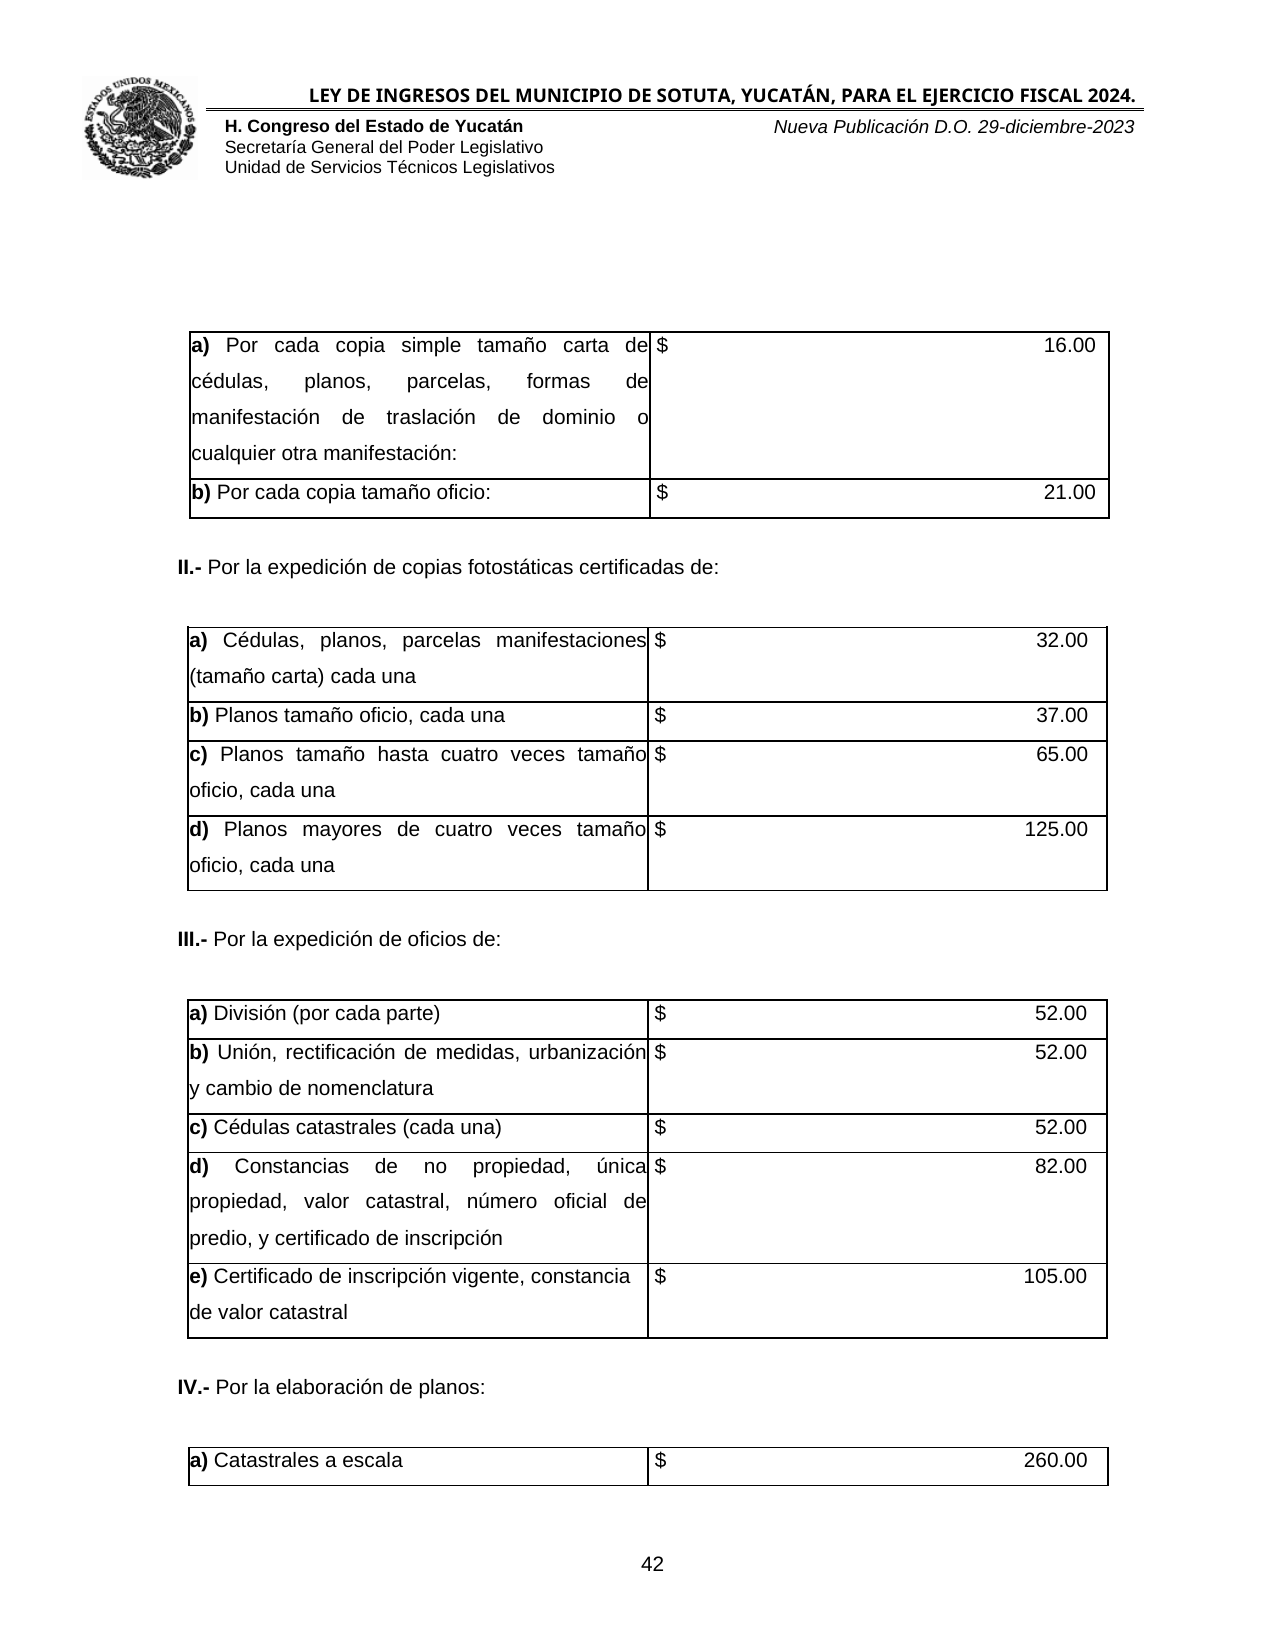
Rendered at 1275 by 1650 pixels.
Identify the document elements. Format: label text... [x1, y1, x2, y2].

table_cell c) Planos tamaño hasta cuatro veces tamaño oficio, cada una [189, 742, 647, 815]
table_cell $ 125.00 [649, 817, 1106, 889]
table_cell $ 105.00 [649, 1264, 1106, 1337]
table_cell c) Cédulas catastrales (cada una) [189, 1115, 647, 1152]
text III.- Por la expedición de oficios de: [177, 927, 1127, 951]
table_cell d) Constancias de no propiedad, única propiedad, valor catastral, número oficial de predio, y certificado de inscripción [189, 1153, 647, 1262]
table_header $ 260.00 [649, 1448, 1107, 1485]
table_cell $ 65.00 [649, 742, 1106, 815]
table_cell $ 52.00 [649, 1115, 1106, 1152]
text II.- Por la expedición de copias fotostáticas certificadas de: [177, 554, 1127, 578]
table_cell $ 52.00 [649, 1040, 1106, 1113]
table_header $ 32.00 [649, 628, 1106, 701]
table_cell b) Planos tamaño oficio, cada una [189, 703, 647, 740]
table_cell b) Unión, rectificación de medidas, urbanización y cambio de nomenclatura [189, 1040, 647, 1113]
table_cell e) Certificado de inscripción vigente, constancia de valor catastral [189, 1264, 647, 1337]
table_header a) Catastrales a escala [190, 1448, 647, 1485]
table_cell b) Por cada copia tamaño oficio: [191, 480, 649, 517]
table_header $ 16.00 [651, 333, 1108, 478]
text IV.- Por la elaboración de planos: [177, 1375, 1127, 1399]
table_header a) Cédulas, planos, parcelas manifestaciones (tamaño carta) cada una [189, 628, 647, 701]
table_header a) División (por cada parte) [189, 1001, 647, 1038]
table_cell $ 21.00 [651, 480, 1108, 517]
table_header $ 52.00 [649, 1001, 1106, 1038]
table_cell $ 37.00 [649, 703, 1106, 740]
table_header a) Por cada copia simple tamaño carta de cédulas, planos, parcelas, formas de manifestación de traslación de dominio o cualquier otra manifestación: [191, 333, 649, 478]
table_cell $ 82.00 [649, 1153, 1106, 1262]
table_cell d) Planos mayores de cuatro veces tamaño oficio, cada una [189, 817, 647, 889]
